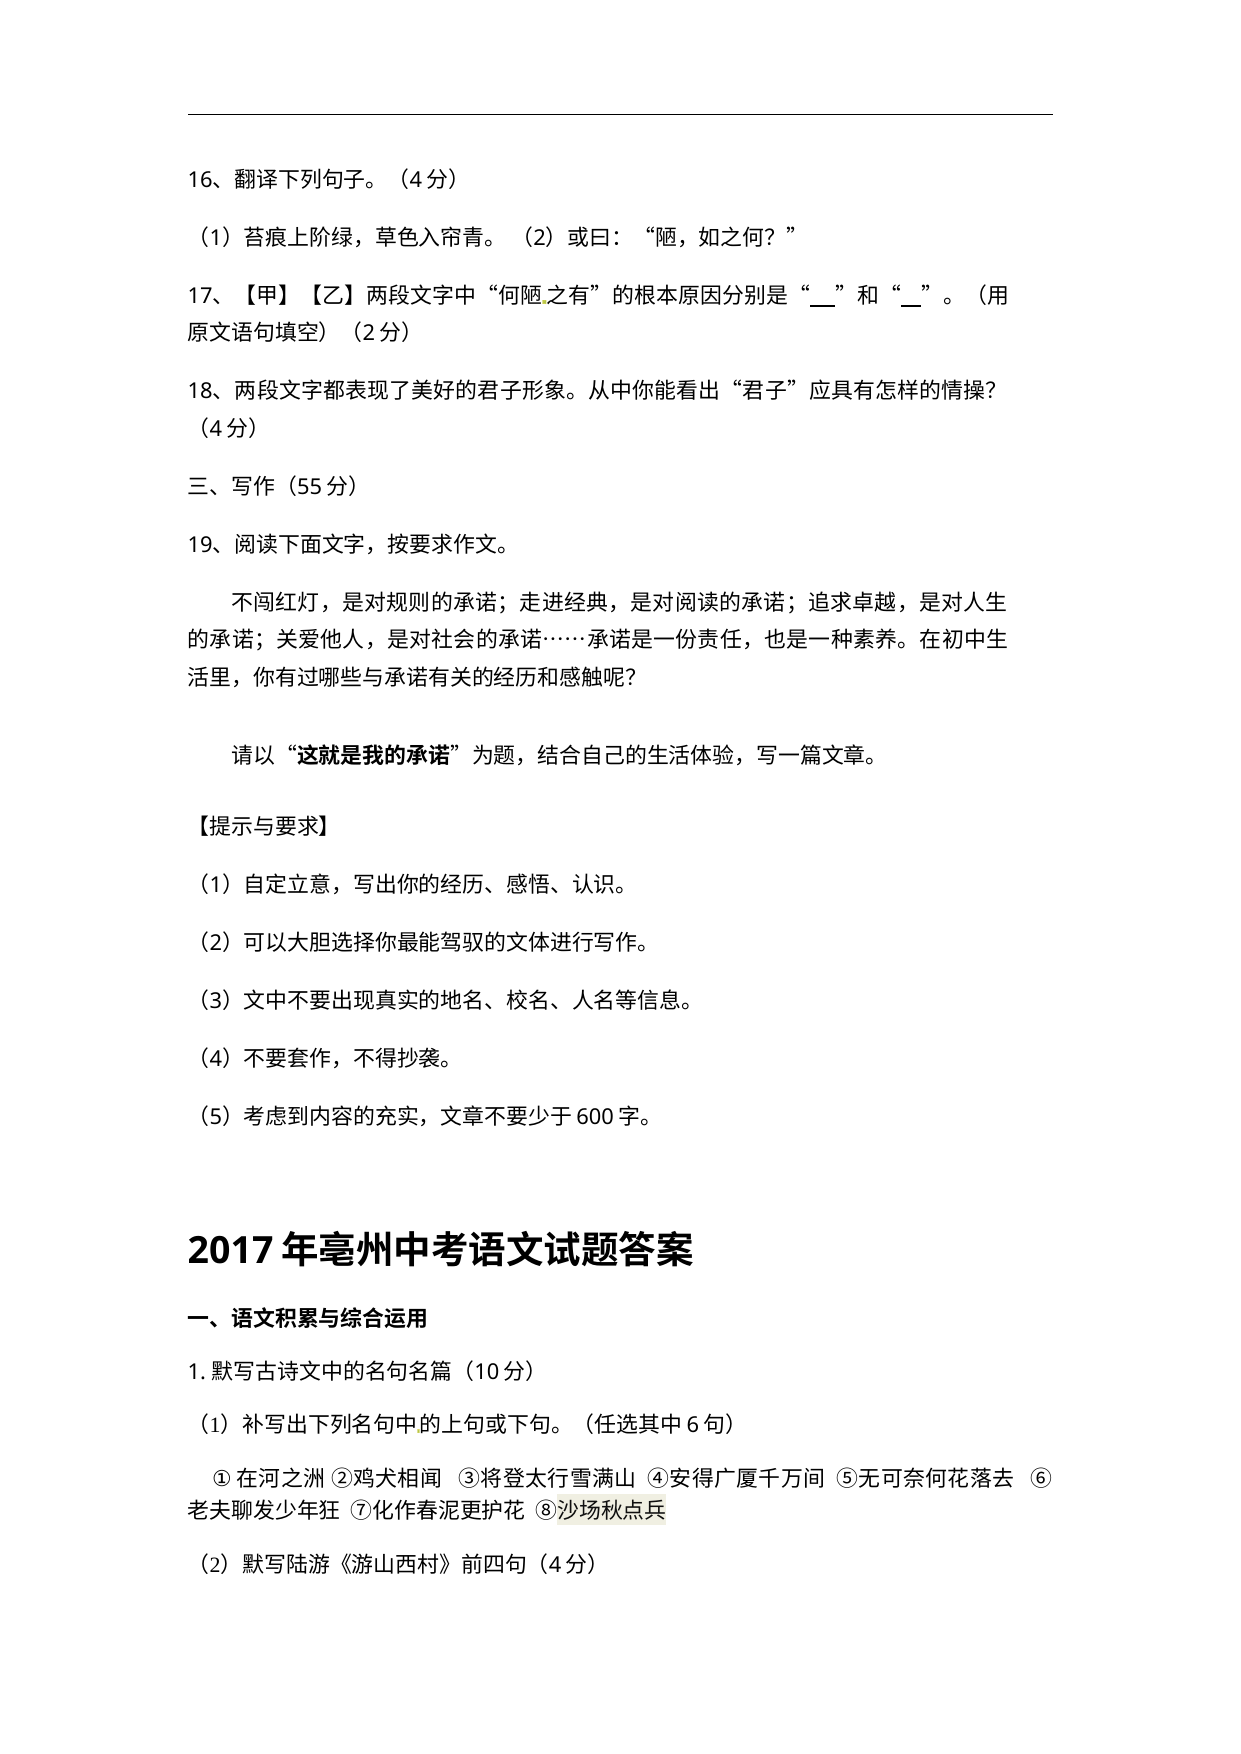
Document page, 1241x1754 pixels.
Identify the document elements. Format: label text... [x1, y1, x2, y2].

text （5）考虑到内容的充实，文章不要少于600字。 [187, 1099, 1009, 1131]
text ①在河之洲 ②鸡犬相闻 ③将登太行雪满山 ④安得广厦千万间 ⑤无可奈何花落去 ⑥老夫聊发少年狂 ⑦化作春泥更护花 ⑧沙场秋点兵 [187, 1461, 1053, 1526]
text 请以“这就是我的承诺”为题，结合自己的生活体验，写一篇文章。 [187, 717, 1009, 782]
list 补写出下列名句中的上句或下句。（任选其中6句） [187, 1407, 1053, 1440]
text 【提示与要求】 [187, 809, 1009, 841]
text 16、翻译下列句子。（4分） [187, 162, 1009, 194]
list 默写陆游《游山西村》前四句（4分） [187, 1546, 1053, 1579]
text （3）文中不要出现真实的地名、校名、人名等信息。 [187, 983, 1009, 1015]
text （2）可以大胆选择你最能驾驭的文体进行写作。 [187, 925, 1009, 957]
text 17、【甲】【乙】两段文字中“何陋之有”的根本原因分别是“ ”和“ ”。（用原文语句填空）（2分） [187, 278, 1009, 348]
text 1. 默写古诗文中的名句名篇（10分） [187, 1354, 1053, 1386]
text 一、语文积累与综合运用 [187, 1301, 1053, 1333]
text （4）不要套作，不得抄袭。 [187, 1041, 1009, 1073]
text 不闯红灯，是对规则的承诺；走进经典，是对阅读的承诺；追求卓越，是对人生的承诺；关爱他人，是对社会的承诺……承诺是一份责任，也是一种素养。在初中生活里，你有过哪些与承诺有关的经历和感触呢？ [187, 584, 1009, 692]
text （1）自定立意，写出你的经历、感悟、认识。 [187, 867, 1009, 899]
text 三、写作（55分） [187, 468, 1009, 501]
text 19、阅读下面文字，按要求作文。 [187, 526, 1009, 559]
text （1）苔痕上阶绿，草色入帘青。 （2）或曰：“陋，如之何？” [187, 220, 1009, 252]
text 18、两段文字都表现了美好的君子形象。从中你能看出“君子”应具有怎样的情操？（4分） [187, 373, 1009, 443]
text 2017年亳州中考语文试题答案 [187, 1215, 1053, 1280]
